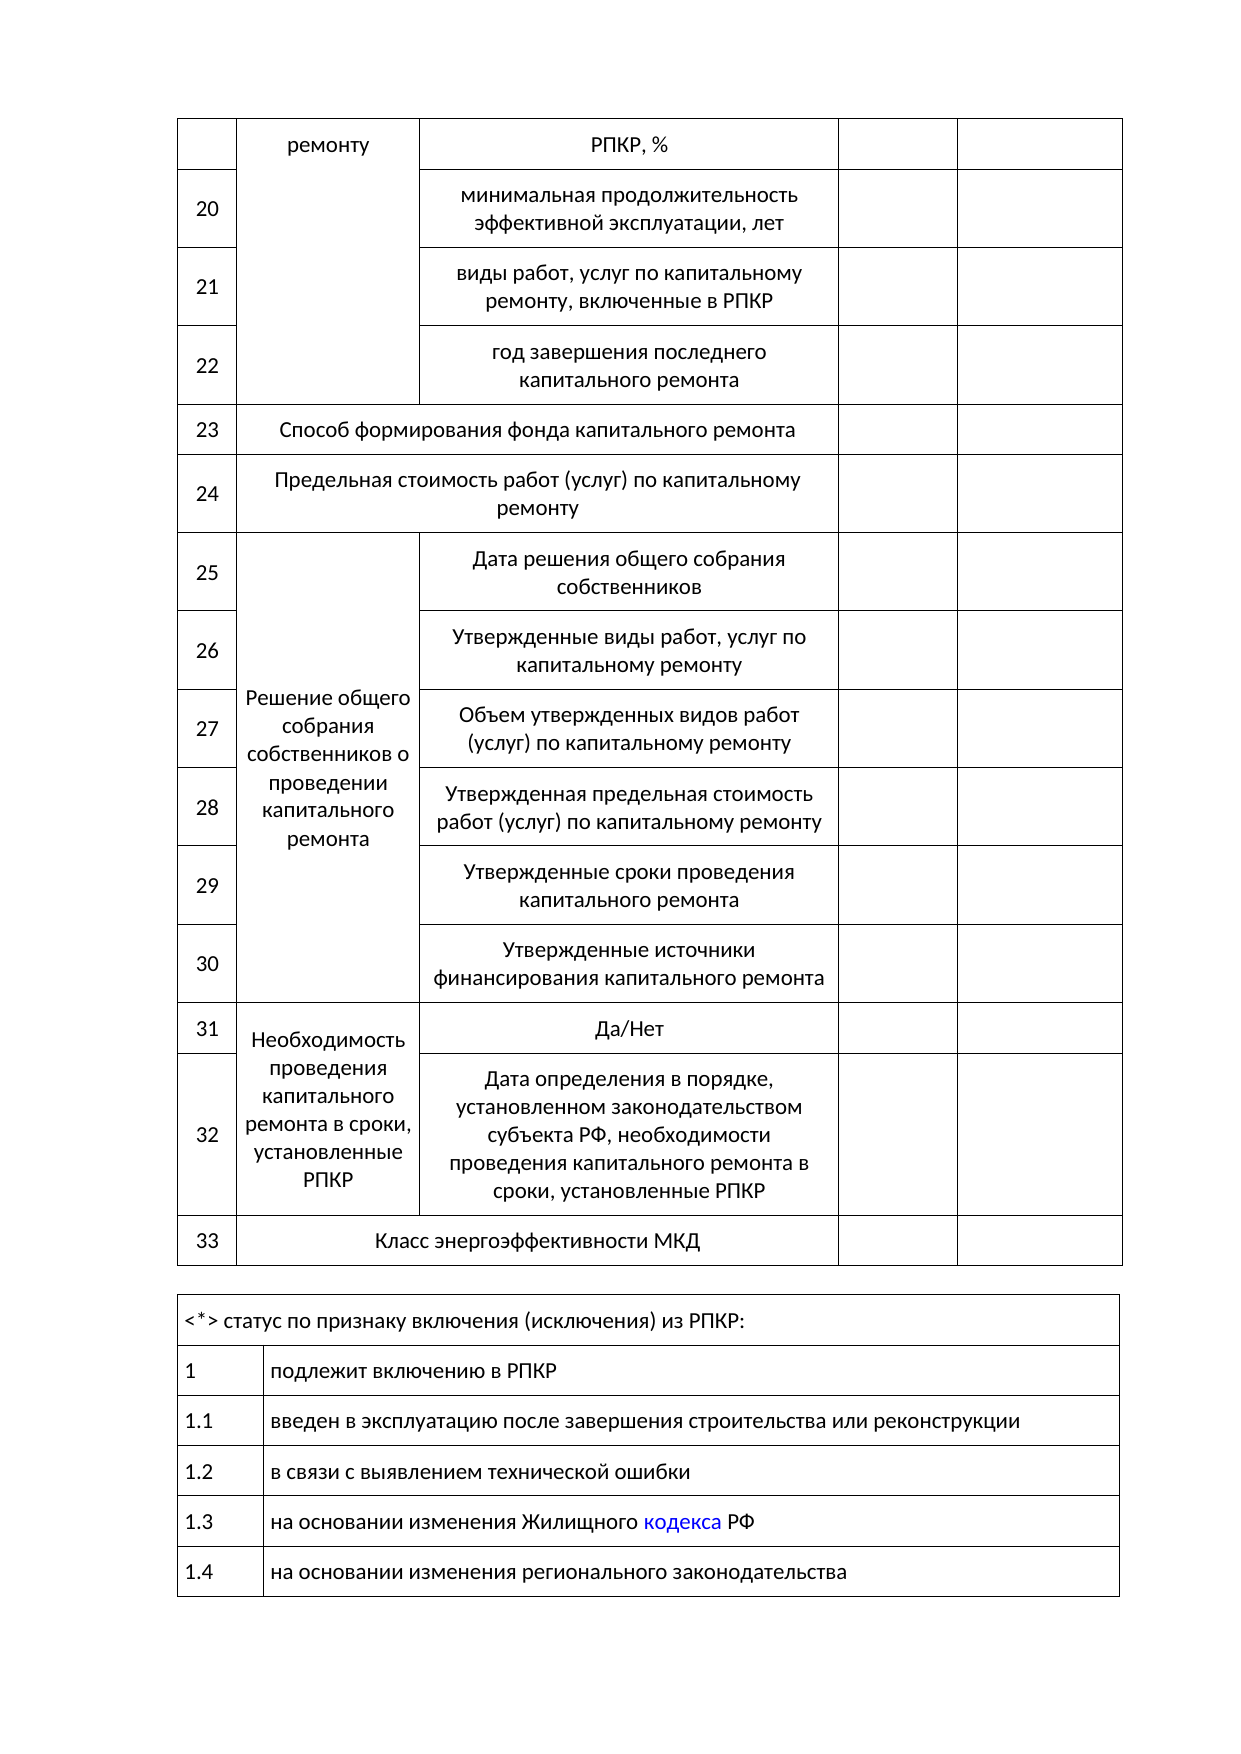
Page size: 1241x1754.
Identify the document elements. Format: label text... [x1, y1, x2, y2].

table_cell [839, 119, 957, 168]
table_cell Утвержденные источники финансирования капитального ремонта [420, 925, 838, 1002]
table_cell [958, 405, 1122, 454]
table_cell [839, 768, 957, 845]
table_cell [839, 690, 957, 767]
table_cell 33 [178, 1216, 236, 1265]
table_cell [839, 405, 957, 454]
table_cell 1.2 [178, 1446, 263, 1495]
table_cell 19 [178, 119, 236, 168]
table_cell 20 [178, 170, 236, 247]
table_cell [839, 455, 957, 532]
table_cell на основании изменения регионального законодательства [264, 1547, 1119, 1596]
table_cell 26 [178, 611, 236, 689]
table_cell [958, 1054, 1122, 1215]
table_cell 32 [178, 1054, 236, 1215]
table_cell [839, 248, 957, 325]
table_cell [839, 326, 957, 403]
table_cell Утвержденная предельная стоимость работ (услуг) по капитальному ремонту [420, 768, 838, 845]
table_cell [839, 1054, 957, 1215]
table_cell виды работ, услуг по капитальному ремонту, включенные в РПКР [420, 248, 838, 325]
table_cell [958, 533, 1122, 610]
table_cell 27 [178, 690, 236, 767]
table_cell подлежит включению в РПКР [264, 1346, 1119, 1395]
table_cell 24 [178, 455, 236, 532]
table_cell [958, 846, 1122, 924]
table_cell 1 [178, 1346, 263, 1395]
table_cell Дата решения общего собрания собственников [420, 533, 838, 610]
table_cell Да/Нет [420, 1003, 838, 1052]
table_cell [839, 846, 957, 924]
table_cell в связи с выявлением технической ошибки [264, 1446, 1119, 1495]
table_cell [958, 248, 1122, 325]
table_cell [958, 326, 1122, 403]
table_cell 29 [178, 846, 236, 924]
table_cell Утвержденные виды работ, услуг по капитальному ремонту [420, 611, 838, 689]
table_cell [839, 533, 957, 610]
table_cell Способ формирования фонда капитального ремонта [237, 405, 838, 454]
table_cell 31 [178, 1003, 236, 1052]
table_cell Объем утвержденных видов работ (услуг) по капитальному ремонту [420, 690, 838, 767]
table_header <*> статус по признаку включения (исключения) из РПКР: [178, 1295, 1119, 1344]
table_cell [420, 119, 838, 168]
table_cell [958, 1216, 1122, 1265]
table_cell Предельная стоимость работ (услуг) по капитальному ремонту [237, 455, 838, 532]
table_cell 23 [178, 405, 236, 454]
table_cell [839, 1216, 957, 1265]
table_cell [958, 119, 1122, 168]
table_cell 30 [178, 925, 236, 1002]
table_cell Класс энергоэффективности МКД [237, 1216, 838, 1265]
table_cell минимальная продолжительность эффективной эксплуатации, лет [420, 170, 838, 247]
table_cell 1.3 [178, 1496, 263, 1546]
table_cell введен в эксплуатацию после завершения строительства или реконструкции [264, 1396, 1119, 1445]
table_cell Утвержденные сроки проведения капитального ремонта [420, 846, 838, 924]
table_cell [839, 611, 957, 689]
table_cell 28 [178, 768, 236, 845]
table_cell [958, 925, 1122, 1002]
table_cell 25 [178, 533, 236, 610]
table_cell [839, 1003, 957, 1052]
table_cell [958, 768, 1122, 845]
table_cell 1.1 [178, 1396, 263, 1445]
table_cell [958, 611, 1122, 689]
table_cell на основании изменения Жилищного кодекса РФ [264, 1496, 1119, 1546]
table_cell Дата определения в порядке, установленном законодательством субъекта РФ, необходимости проведения капитального ремонта в сроки, установленные РПКР [420, 1054, 838, 1215]
table_cell [839, 170, 957, 247]
table_cell 21 [178, 248, 236, 325]
table_cell год завершения последнего капитального ремонта [420, 326, 838, 403]
table_cell [958, 690, 1122, 767]
table_cell [839, 925, 957, 1002]
table_cell [958, 170, 1122, 247]
table_cell Необходимость проведения капитального ремонта в сроки, установленные РПКР [237, 1003, 419, 1215]
table_cell Решение общего собрания собственников о проведении капитального ремонта [237, 533, 419, 1002]
table_cell [958, 1003, 1122, 1052]
table_cell 1.4 [178, 1547, 263, 1596]
table_cell 22 [178, 326, 236, 403]
table_cell [958, 455, 1122, 532]
